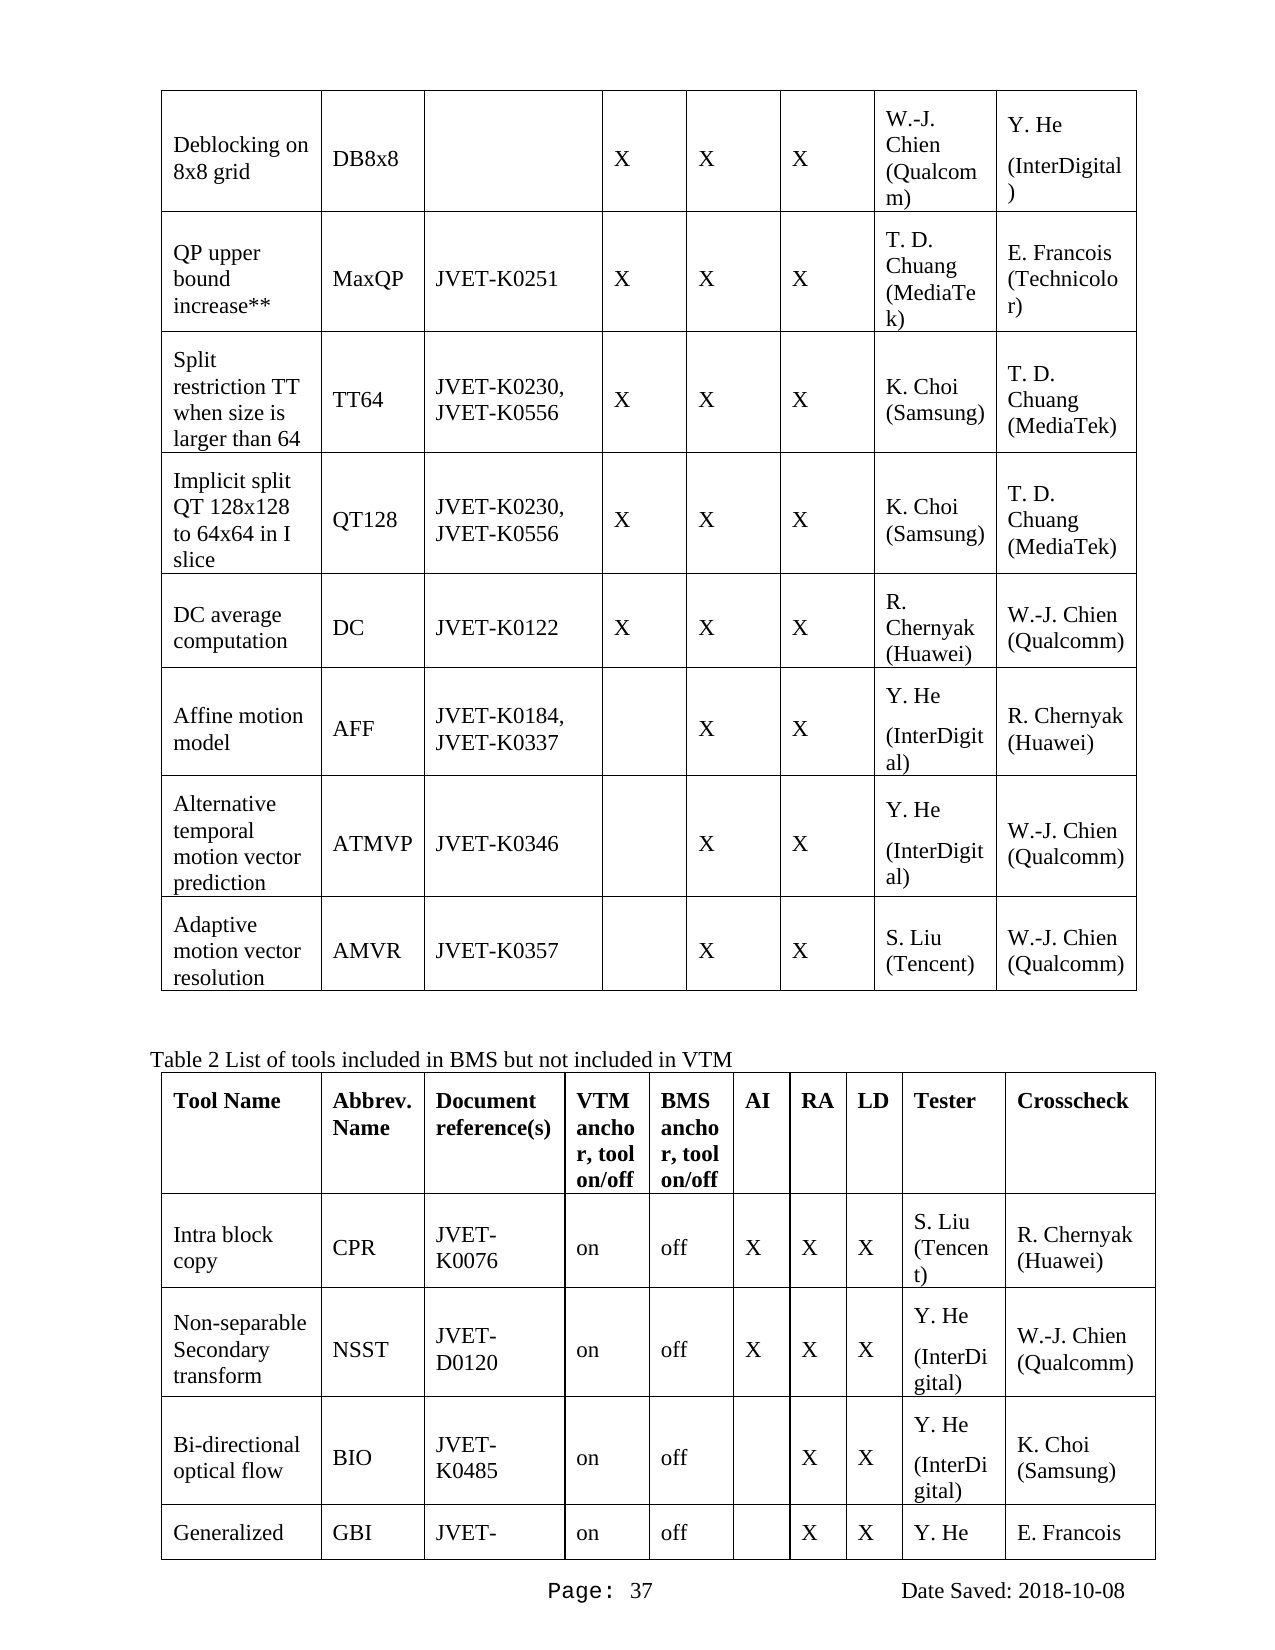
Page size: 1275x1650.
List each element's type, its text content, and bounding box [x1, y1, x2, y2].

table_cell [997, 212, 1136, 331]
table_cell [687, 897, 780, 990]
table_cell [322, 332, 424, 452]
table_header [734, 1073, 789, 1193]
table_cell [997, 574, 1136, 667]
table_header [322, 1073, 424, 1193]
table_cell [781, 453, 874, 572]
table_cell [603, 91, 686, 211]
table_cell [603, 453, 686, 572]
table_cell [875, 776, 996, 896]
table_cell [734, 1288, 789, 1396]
text Table 2 List of tools included in BMS but not included in VTM [150, 1046, 1125, 1072]
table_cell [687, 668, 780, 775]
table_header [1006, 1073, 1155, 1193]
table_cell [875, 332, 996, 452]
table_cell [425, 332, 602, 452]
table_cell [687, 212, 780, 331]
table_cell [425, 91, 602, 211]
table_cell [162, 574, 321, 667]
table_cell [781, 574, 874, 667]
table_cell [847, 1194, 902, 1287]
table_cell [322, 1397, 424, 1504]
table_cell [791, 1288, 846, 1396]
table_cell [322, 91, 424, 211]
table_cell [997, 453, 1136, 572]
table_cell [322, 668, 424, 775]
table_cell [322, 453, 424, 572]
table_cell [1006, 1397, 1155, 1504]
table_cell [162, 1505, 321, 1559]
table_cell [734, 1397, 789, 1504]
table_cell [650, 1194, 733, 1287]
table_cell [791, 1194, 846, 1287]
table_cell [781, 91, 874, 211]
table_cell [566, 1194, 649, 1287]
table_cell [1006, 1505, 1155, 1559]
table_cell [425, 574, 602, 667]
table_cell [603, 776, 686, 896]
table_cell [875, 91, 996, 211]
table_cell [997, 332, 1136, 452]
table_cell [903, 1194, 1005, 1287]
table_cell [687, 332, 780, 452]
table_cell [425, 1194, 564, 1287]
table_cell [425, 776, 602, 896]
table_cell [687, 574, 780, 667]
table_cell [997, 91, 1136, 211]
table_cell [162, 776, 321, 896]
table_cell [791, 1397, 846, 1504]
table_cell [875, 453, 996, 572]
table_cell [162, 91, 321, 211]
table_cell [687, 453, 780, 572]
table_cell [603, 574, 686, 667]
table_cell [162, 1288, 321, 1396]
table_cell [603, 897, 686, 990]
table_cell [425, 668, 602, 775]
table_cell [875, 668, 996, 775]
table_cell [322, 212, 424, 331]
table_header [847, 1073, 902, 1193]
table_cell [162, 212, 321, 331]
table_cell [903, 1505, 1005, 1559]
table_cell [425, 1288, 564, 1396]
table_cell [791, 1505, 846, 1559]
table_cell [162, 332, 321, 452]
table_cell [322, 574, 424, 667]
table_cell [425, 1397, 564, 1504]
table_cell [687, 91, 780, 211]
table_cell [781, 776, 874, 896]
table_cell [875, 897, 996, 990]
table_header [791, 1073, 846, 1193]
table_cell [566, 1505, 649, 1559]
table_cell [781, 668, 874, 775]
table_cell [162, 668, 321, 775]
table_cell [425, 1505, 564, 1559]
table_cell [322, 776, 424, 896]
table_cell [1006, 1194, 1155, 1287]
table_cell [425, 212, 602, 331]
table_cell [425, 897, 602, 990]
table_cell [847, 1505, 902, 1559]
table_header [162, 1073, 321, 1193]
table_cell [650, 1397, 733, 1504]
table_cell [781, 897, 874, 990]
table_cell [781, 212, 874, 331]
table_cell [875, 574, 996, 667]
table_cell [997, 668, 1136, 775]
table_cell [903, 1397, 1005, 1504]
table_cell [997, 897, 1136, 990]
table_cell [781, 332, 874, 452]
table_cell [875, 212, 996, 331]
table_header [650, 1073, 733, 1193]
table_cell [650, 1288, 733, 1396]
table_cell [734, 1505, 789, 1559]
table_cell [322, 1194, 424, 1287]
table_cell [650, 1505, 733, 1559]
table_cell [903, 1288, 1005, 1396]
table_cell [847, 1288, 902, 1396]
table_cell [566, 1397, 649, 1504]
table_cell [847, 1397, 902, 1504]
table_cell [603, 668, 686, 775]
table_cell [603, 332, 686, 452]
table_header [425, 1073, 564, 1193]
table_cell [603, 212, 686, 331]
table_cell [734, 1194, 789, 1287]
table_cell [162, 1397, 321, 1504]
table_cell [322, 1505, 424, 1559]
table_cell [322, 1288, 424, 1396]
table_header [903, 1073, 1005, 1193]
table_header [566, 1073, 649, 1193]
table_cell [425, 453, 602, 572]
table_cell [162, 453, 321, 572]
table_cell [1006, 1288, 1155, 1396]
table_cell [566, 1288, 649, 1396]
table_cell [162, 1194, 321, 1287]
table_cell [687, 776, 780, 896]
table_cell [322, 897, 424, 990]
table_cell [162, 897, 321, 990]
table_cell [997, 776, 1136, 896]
